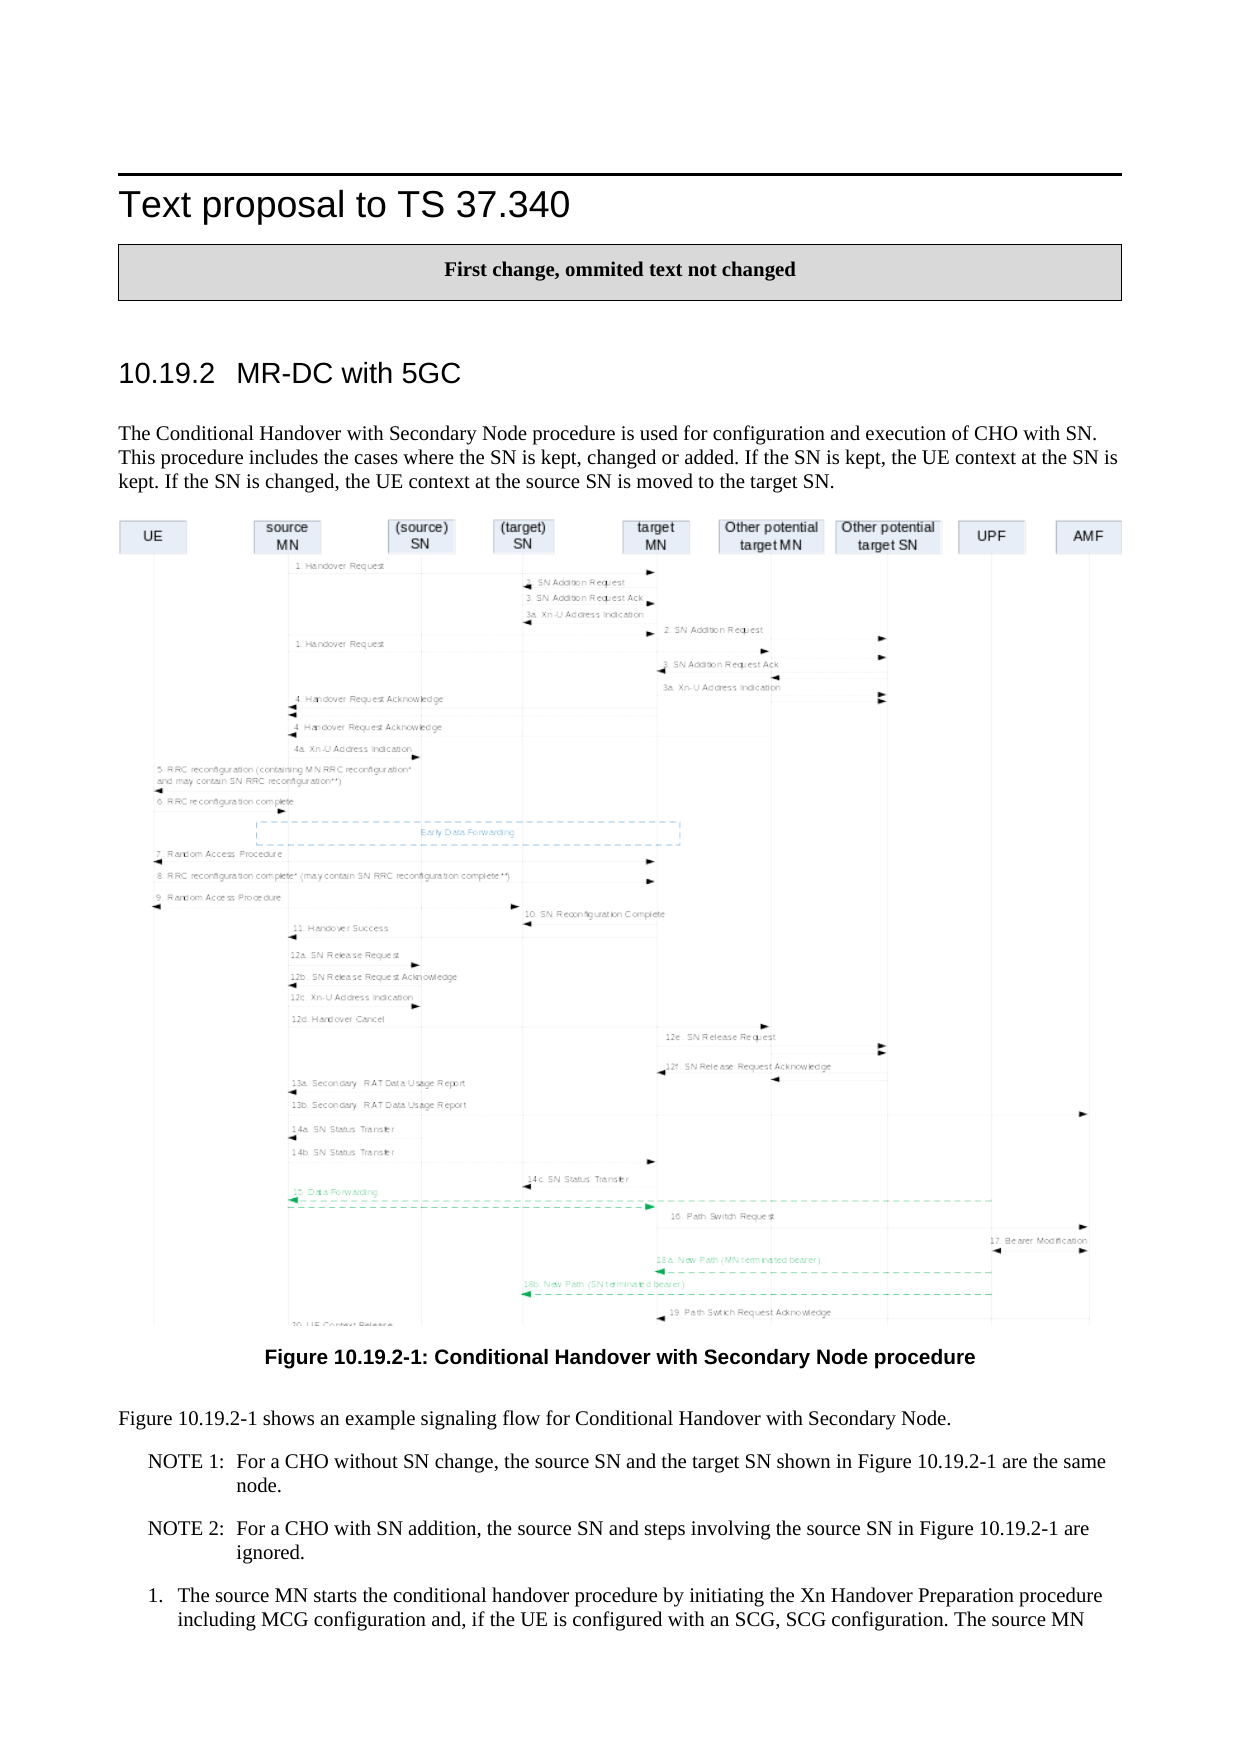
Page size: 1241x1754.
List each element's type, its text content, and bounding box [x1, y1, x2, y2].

table_header First change, ommited text not changed [119, 245, 1121, 300]
text NOTE 1: For a CHO without SN change, the source SN and the target SN shown in Figure 10.19.2-1 are the same node. [148, 1449, 1122, 1497]
text 10.19.2 MR-DC with 5GC [118, 356, 1122, 390]
text NOTE 2: For a CHO with SN addition, the source SN and steps involving the source SN in Figure 10.19.2-1 are ignored. [148, 1516, 1122, 1564]
text Figure 10.19.2-1: Conditional Handover with Secondary Node procedure [118, 1345, 1122, 1369]
subtitle Text proposal to TS 37.340 [118, 176, 1122, 225]
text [148, 1583, 1122, 1631]
text The Conditional Handover with Secondary Node procedure is used for configuration and execution of CHO with SN. This procedure includes the cases where the SN is kept, changed or added. If the SN is kept, the UE context at the SN is kept. If the SN is changed, the UE context at the source SN is moved to the target SN. [118, 421, 1122, 493]
text Figure 10.19.2-1 shows an example signaling flow for Conditional Handover with Secondary Node. [118, 1406, 1122, 1430]
